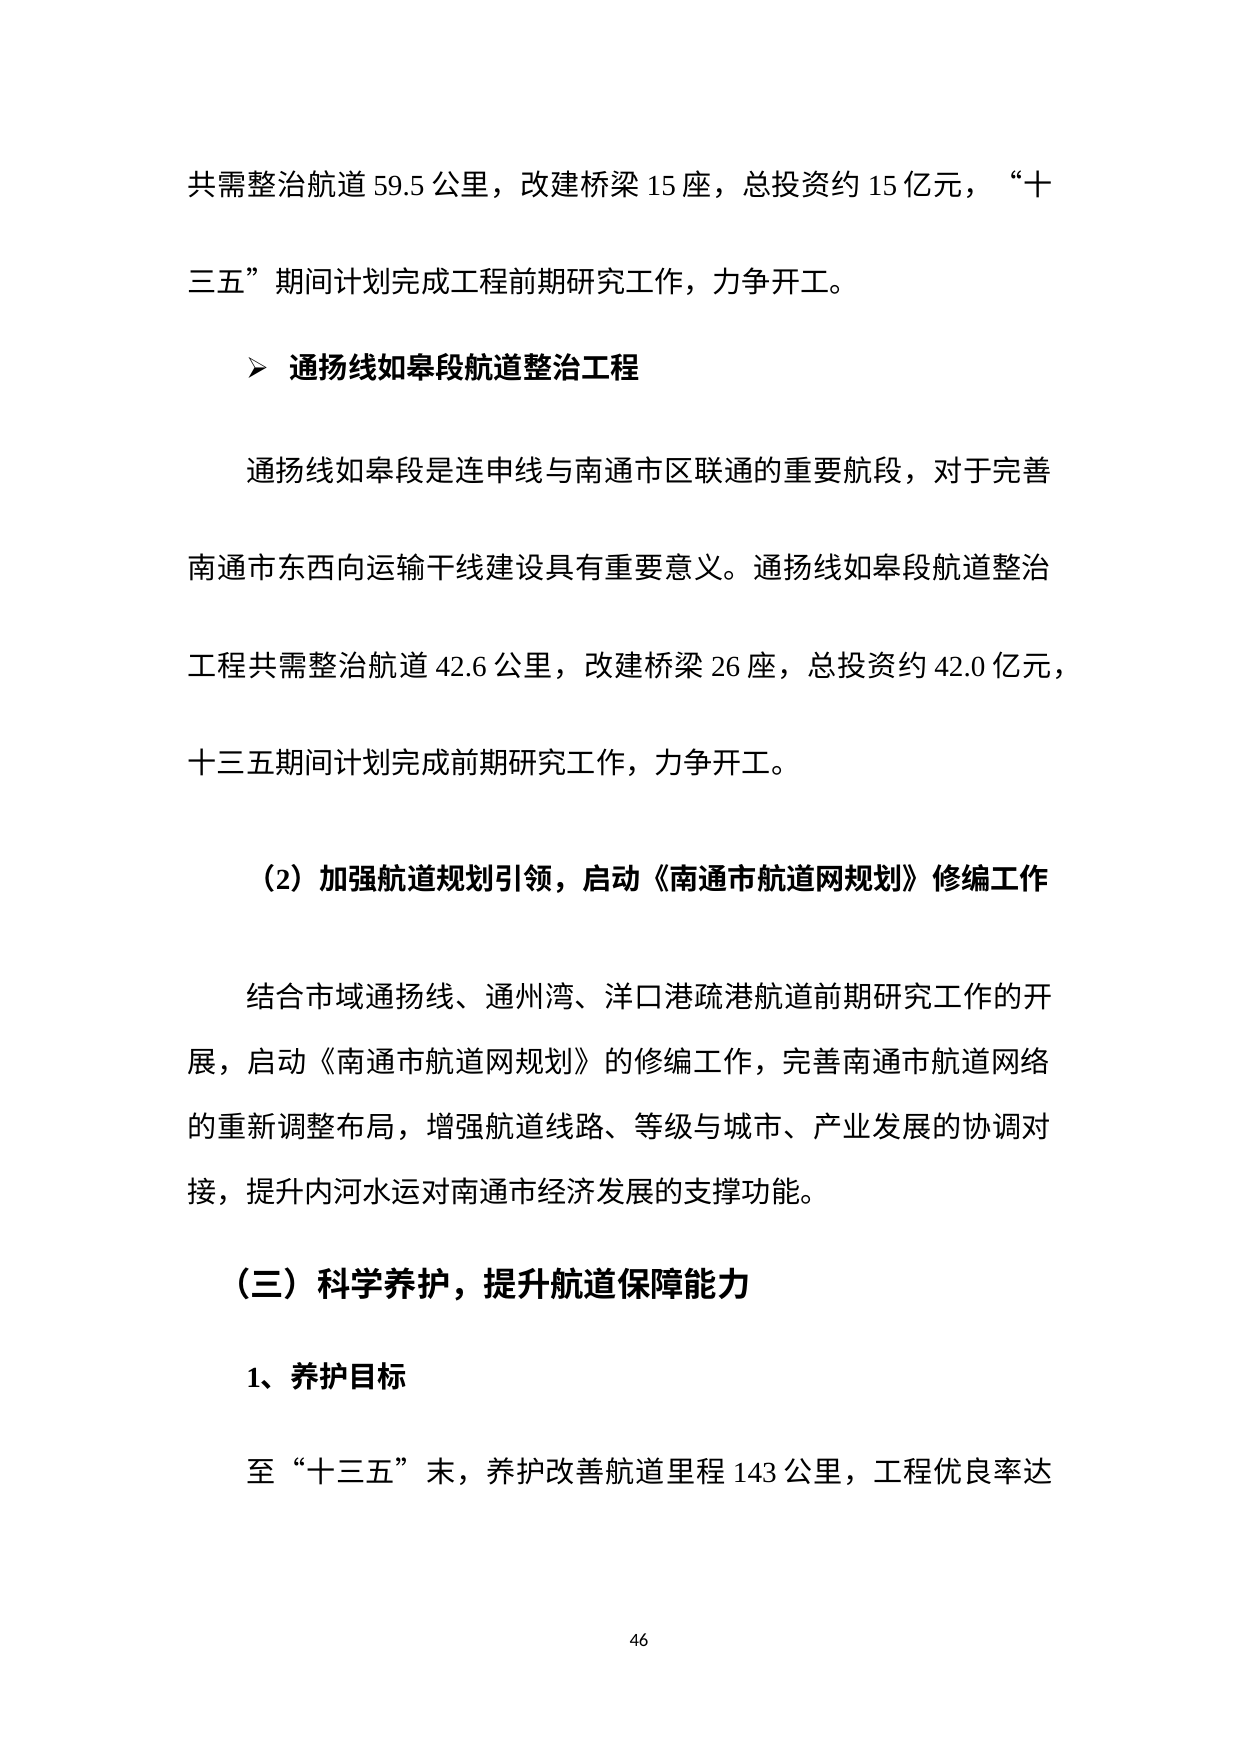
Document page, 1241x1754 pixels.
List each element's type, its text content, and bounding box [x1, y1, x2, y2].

text 结合市域通扬线、通州湾、洋口港疏港航道前期研究工作的开展，启动《南通市航道网规划》的修编工作，完善南通市航道网络的重新调整布局，增强航道线路、等级与城市、产业发展的协调对接，提升内河水运对南通市经济发展的支撑功能。 [187, 963, 1053, 1223]
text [187, 1437, 1053, 1502]
subtitle 1、养护目标 [187, 1342, 1053, 1407]
list 通扬线如皋段航道整治工程 [246, 334, 1053, 399]
subtitle （三）科学养护，提升航道保障能力 [187, 1250, 1053, 1315]
subtitle （2）加强航道规划引领，启动《南通市航道网规划》修编工作 [187, 844, 1053, 909]
text 通扬线如皋段是连申线与南通市区联通的重要航段，对于完善南通市东西向运输干线建设具有重要意义。通扬线如皋段航道整治工程共需整治航道42.6公里，改建桥梁26座，总投资约42.0亿元，十三五期间计划完成前期研究工作，力争开工。 [187, 436, 1053, 793]
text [187, 150, 1053, 312]
